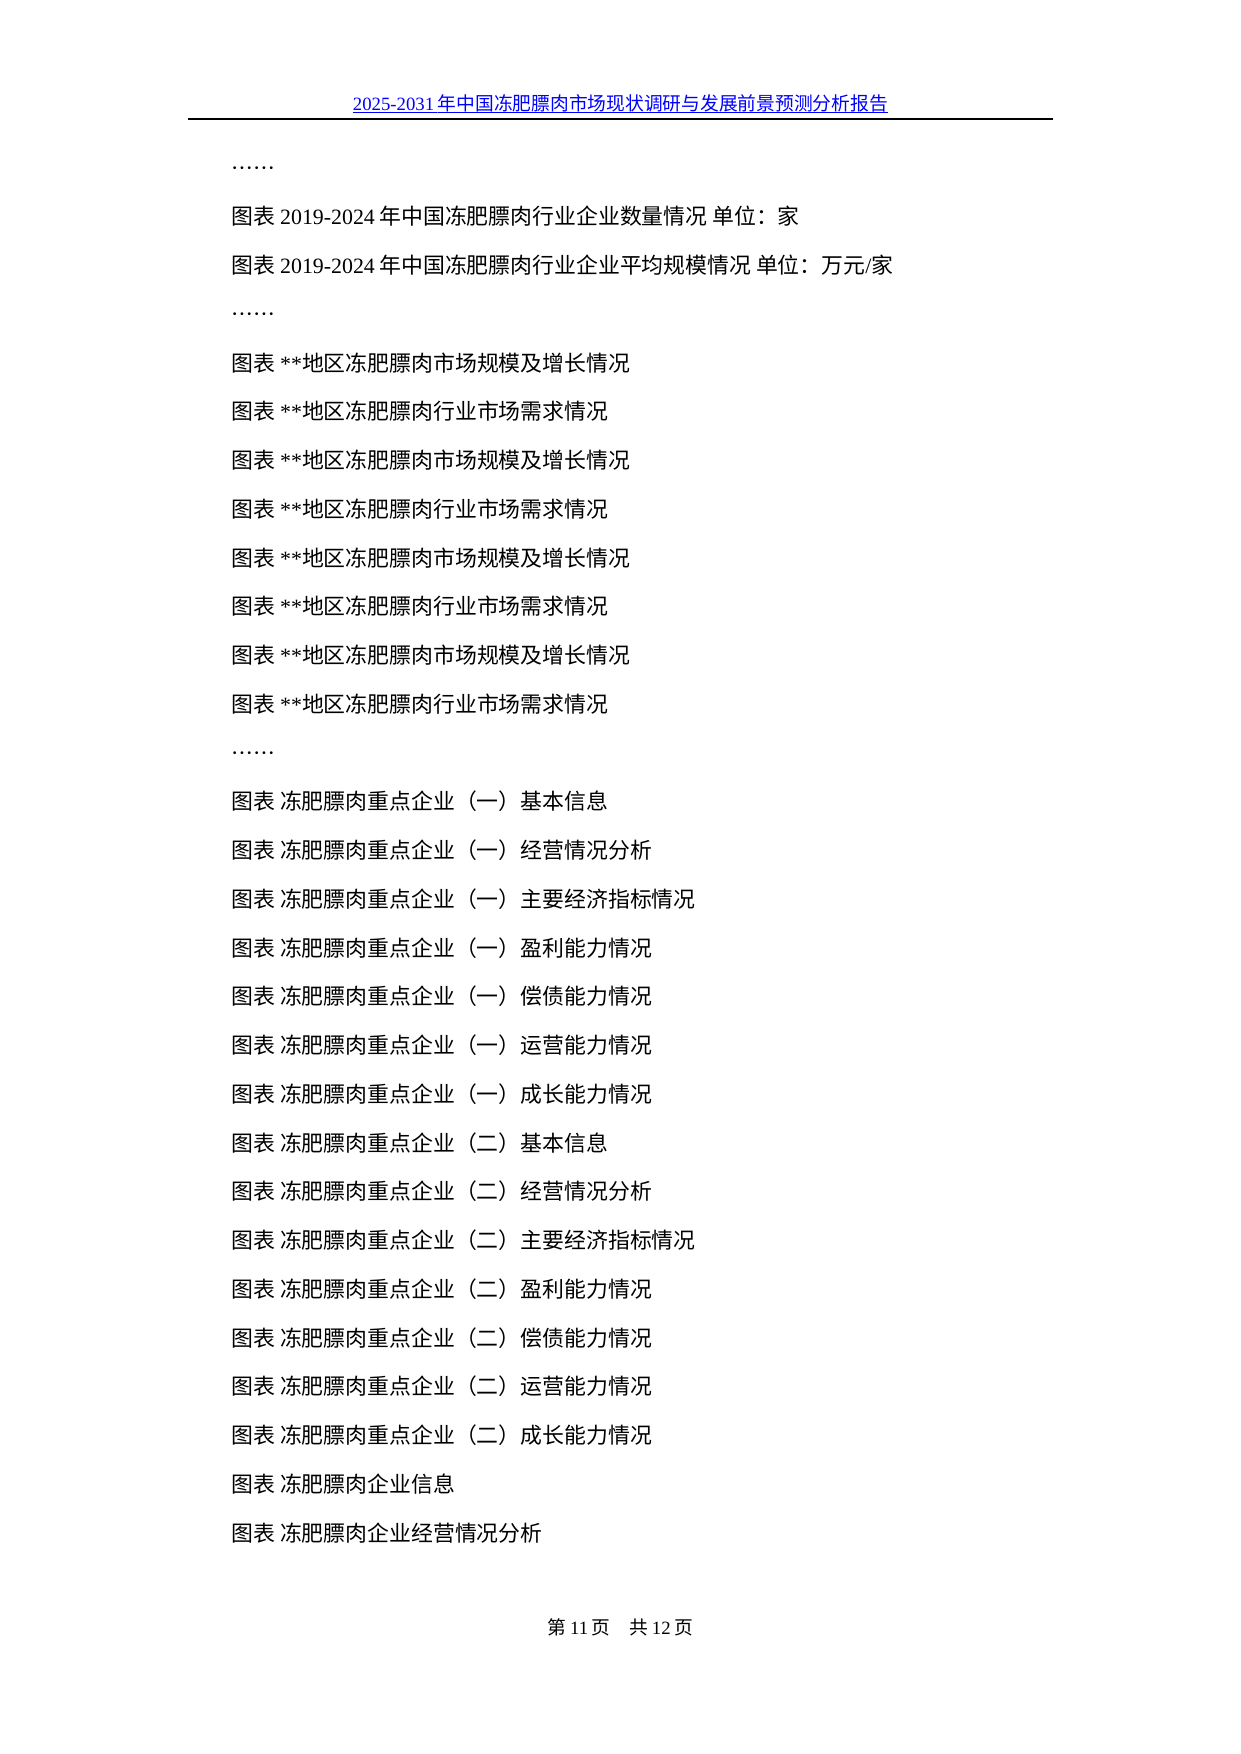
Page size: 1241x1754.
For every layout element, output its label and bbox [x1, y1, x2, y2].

text [187, 150, 1053, 1548]
